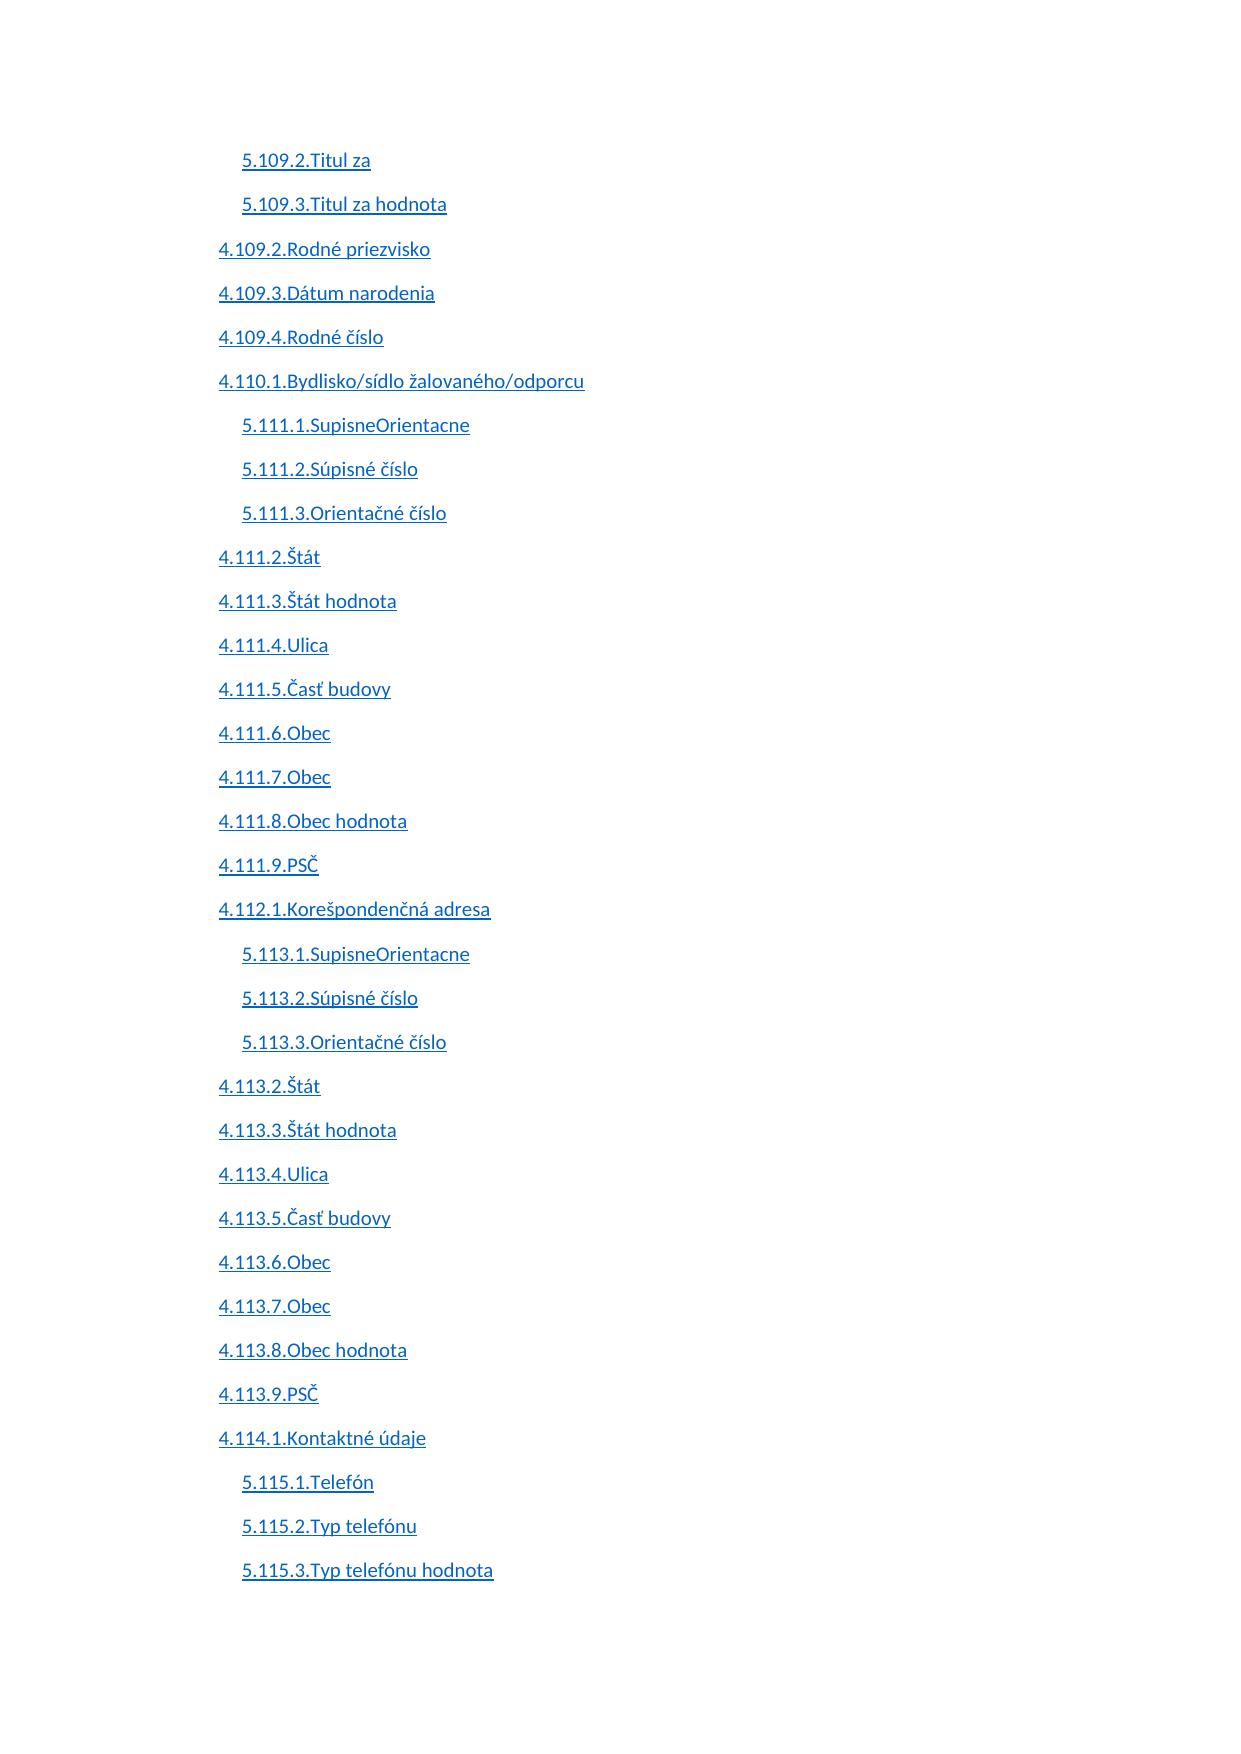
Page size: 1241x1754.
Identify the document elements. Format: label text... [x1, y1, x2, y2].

text 4.111.9.PSČ [148, 853, 1093, 878]
text 5.109.2.Titul za [148, 148, 1093, 173]
text 4.111.3.Štát hodnota [148, 588, 1093, 614]
text 5.115.1.Telefón [148, 1469, 1093, 1495]
text 4.113.7.Obec [148, 1293, 1093, 1319]
text 4.109.2.Rodné priezvisko [148, 236, 1093, 261]
text 4.113.5.Časť budovy [148, 1205, 1093, 1231]
text 4.113.4.Ulica [148, 1161, 1093, 1186]
text 4.110.1.Bydlisko/sídlo žalovaného/odporcu [148, 368, 1093, 393]
text 5.115.3.Typ telefónu hodnota [148, 1558, 1093, 1583]
text 4.111.7.Obec [148, 764, 1093, 790]
text 4.109.4.Rodné číslo [148, 324, 1093, 349]
text 4.111.6.Obec [148, 720, 1093, 746]
text 5.113.2.Súpisné číslo [148, 985, 1093, 1010]
text 4.112.1.Korešpondenčná adresa [148, 897, 1093, 922]
text 5.111.2.Súpisné číslo [148, 456, 1093, 481]
text 5.113.3.Orientačné číslo [148, 1029, 1093, 1054]
text 4.111.2.Štát [148, 544, 1093, 569]
text 5.109.3.Titul za hodnota [148, 192, 1093, 217]
text 5.111.3.Orientačné číslo [148, 500, 1093, 526]
text 4.113.8.Obec hodnota [148, 1337, 1093, 1363]
text 4.111.8.Obec hodnota [148, 808, 1093, 834]
text 4.109.3.Dátum narodenia [148, 280, 1093, 305]
text 5.115.2.Typ telefónu [148, 1513, 1093, 1539]
text 5.113.1.SupisneOrientacne [148, 941, 1093, 966]
text 4.113.2.Štát [148, 1073, 1093, 1098]
text 4.113.9.PSČ [148, 1381, 1093, 1407]
text 4.113.3.Štát hodnota [148, 1117, 1093, 1142]
text 5.111.1.SupisneOrientacne [148, 412, 1093, 437]
text 4.113.6.Obec [148, 1249, 1093, 1274]
text 4.114.1.Kontaktné údaje [148, 1425, 1093, 1451]
text 4.111.4.Ulica [148, 632, 1093, 658]
text 4.111.5.Časť budovy [148, 676, 1093, 702]
